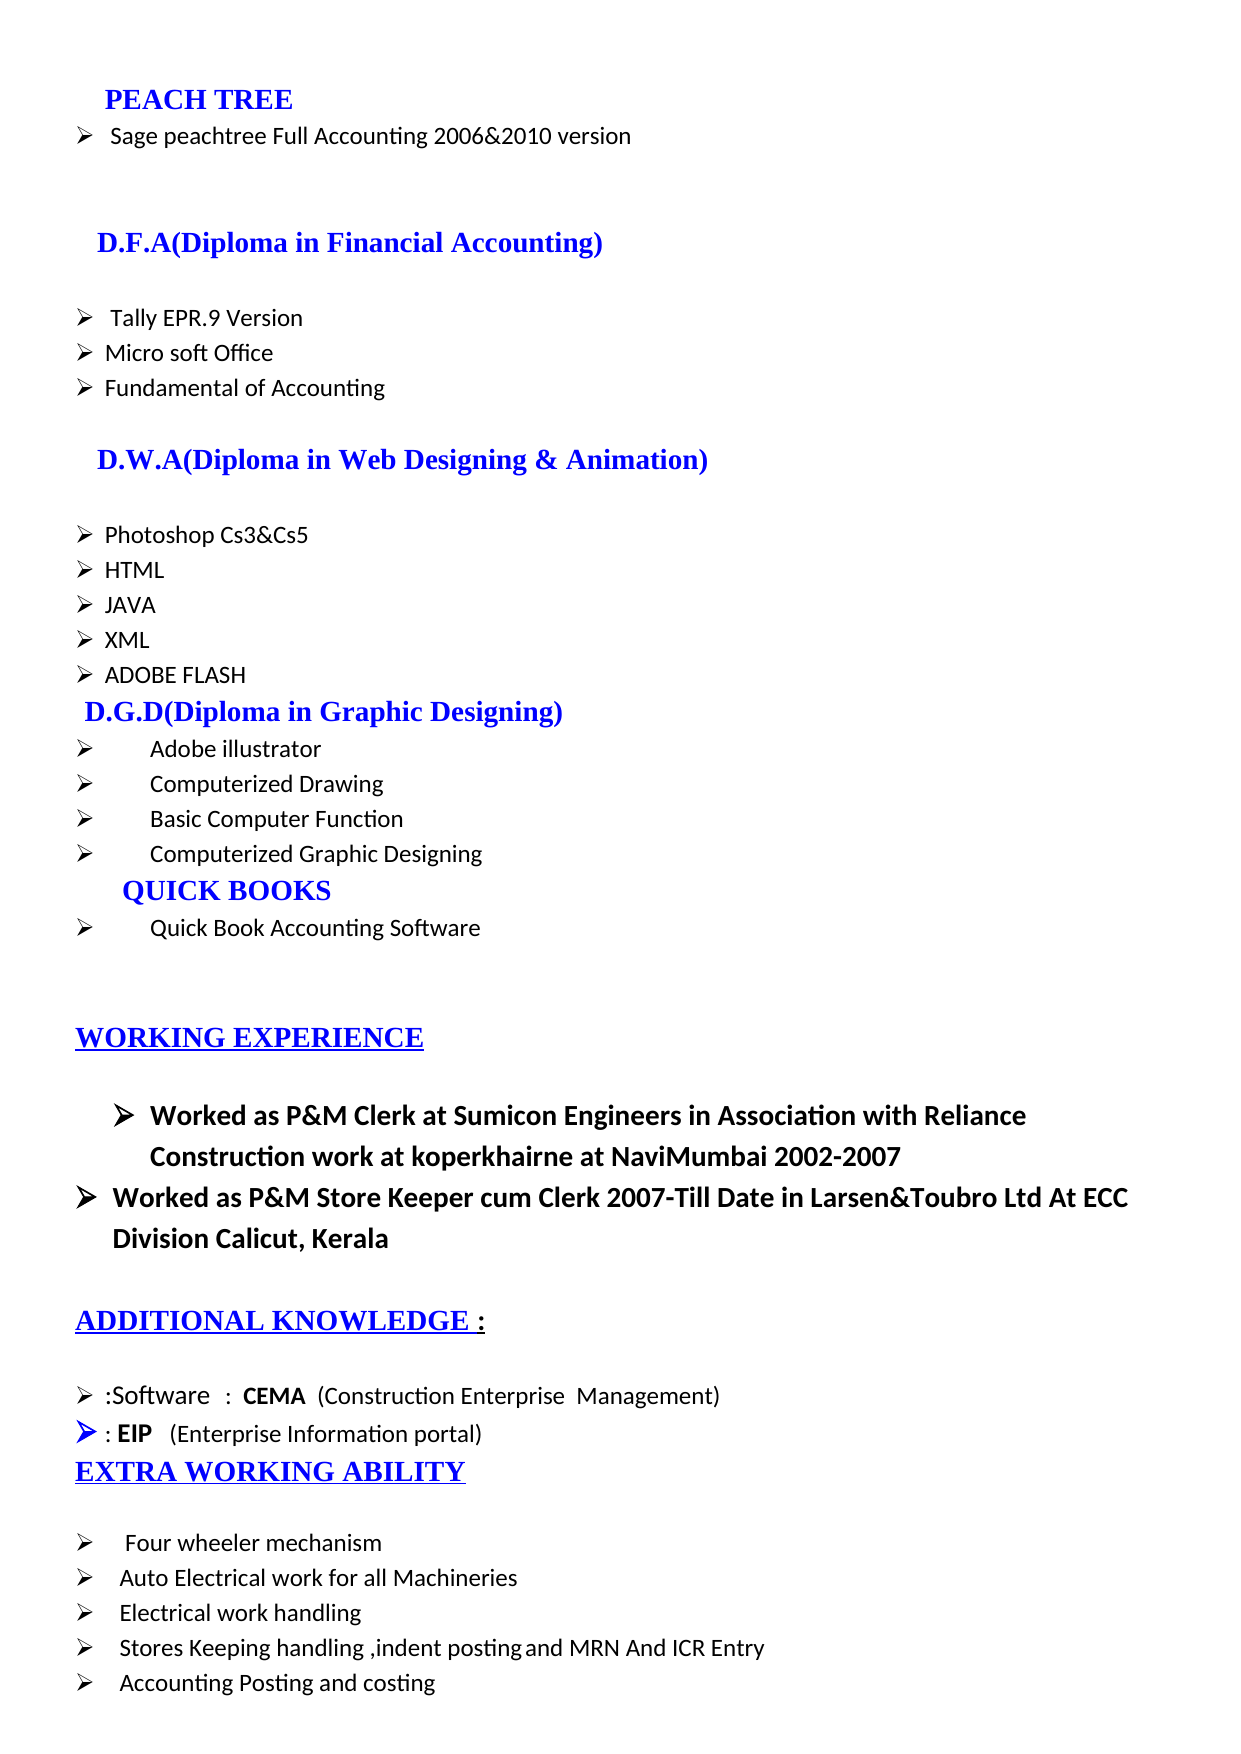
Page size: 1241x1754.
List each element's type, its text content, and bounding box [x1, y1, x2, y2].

text D.G.D(Diploma in Graphic Designing) [84, 694, 1165, 728]
list Computerized Graphic Designing [75, 838, 1165, 869]
list XML [75, 624, 1165, 655]
list Auto Electrical work for all Machineries [75, 1562, 1165, 1593]
list Electrical work handling [75, 1597, 1165, 1628]
text ADDITIONAL KNOWLEDGE : [75, 1302, 1165, 1338]
list Micro soft Office [75, 337, 1165, 368]
list ADOBE FLASH [75, 659, 1165, 690]
list Photoshop Cs3&Cs5 [75, 519, 1165, 550]
list :Software : CEMA (Construction Enterprise Management) [75, 1378, 1165, 1411]
list Tally EPR.9 Version [75, 302, 1165, 333]
list Four wheeler mechanism [75, 1527, 1165, 1558]
list Fundamental of Accounting [75, 372, 1165, 403]
list HTML [75, 554, 1165, 585]
text D.F.A(Diploma in Financial Accounting) [75, 225, 1165, 259]
text QUICK BOOKS [122, 873, 1165, 907]
list Sage peachtree Full Accounting 2006&2010 version [75, 120, 1165, 151]
text WORKING EXPERIENCE [75, 1020, 1165, 1054]
list JAVA [75, 589, 1165, 620]
list : EIP (Enterprise Information portal) [75, 1416, 1165, 1449]
list Stores Keeping handling ,indent posting and MRN And ICR Entry [75, 1632, 1165, 1663]
list Worked as P&M Clerk at Sumicon Engineers in Association with Reliance Construction work at koperkhairne at NaviMumbai 2002-2007 [112, 1097, 1165, 1174]
list Basic Computer Function [75, 803, 1165, 834]
list Accounting Posting and costing [75, 1667, 1165, 1698]
list Quick Book Accounting Software [75, 912, 1165, 942]
text EXTRA WORKING ABILITY [75, 1454, 1165, 1487]
list Worked as P&M Store Keeper cum Clerk 2007-Till Date in Larsen&Toubro Ltd At ECC Division Calicut, Kerala [75, 1179, 1165, 1256]
text PEACH TREE [104, 82, 1165, 115]
list Computerized Drawing [75, 768, 1165, 799]
list Adobe illustrator [75, 733, 1165, 764]
text D.W.A(Diploma in Web Designing & Animation) [75, 442, 1165, 476]
